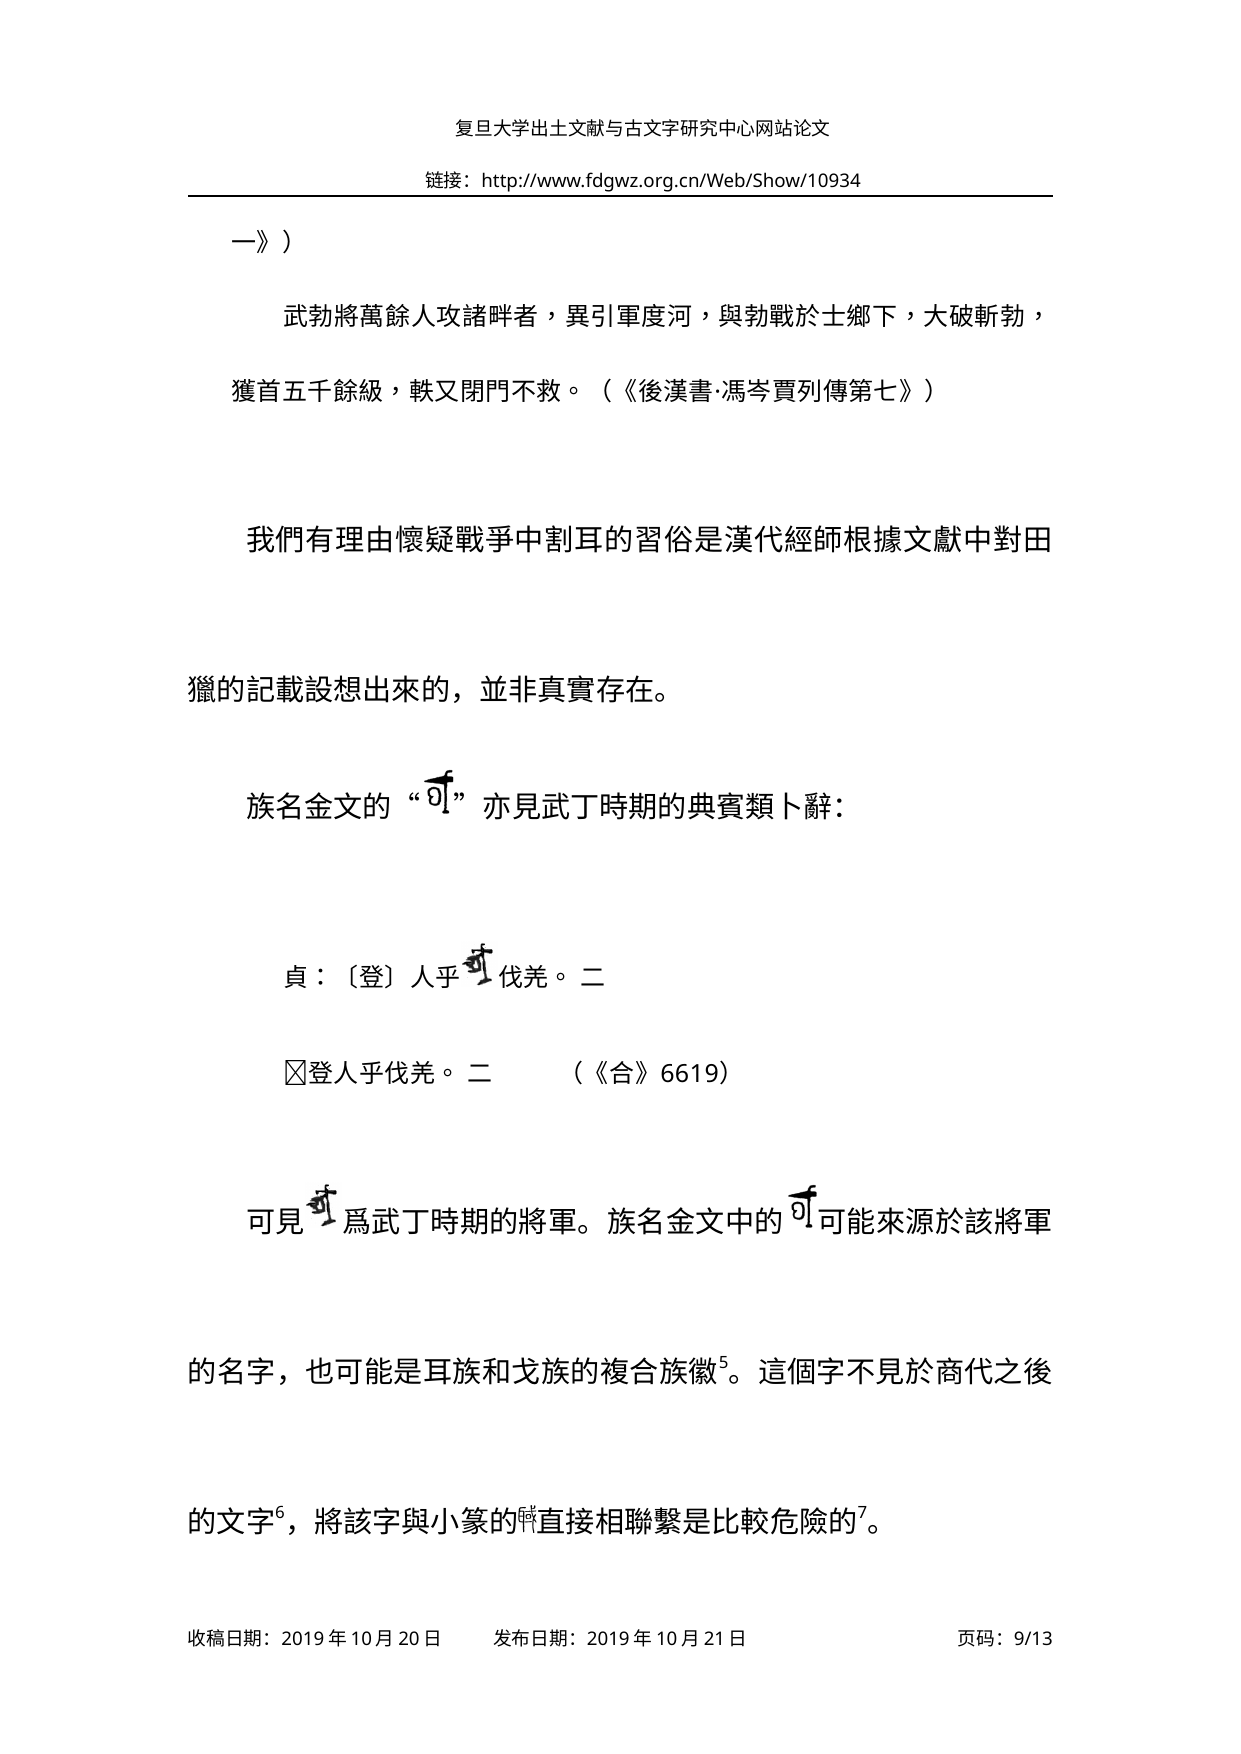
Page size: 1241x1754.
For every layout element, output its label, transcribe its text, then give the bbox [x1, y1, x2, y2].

text 貞：〔登〕人乎伐羌。 二 [231, 941, 1053, 1016]
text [231, 222, 1053, 259]
picture [420, 767, 454, 814]
text 我們有理由懷疑戰爭中割耳的習俗是漢代經師根據文獻中對田獵的記載設想出來的，並非真實存在。 [187, 500, 1053, 725]
text 武勃將萬餘人攻諸畔者，異引軍度河，與勃戰於士鄉下，大破斬勃，獲首五千餘級，軼又閉門不救。（《後漢書·馮岑賈列傳第七》） [231, 295, 1053, 408]
text 可見爲武丁時期的將軍。族名金文中的可能來源於該將軍的名字，也可能是耳族和戈族的複合族徽。這個字不見於商代之後的文字，將該字與小篆的直接相聯繫是比較危險的。 [187, 1182, 1053, 1557]
picture [784, 1182, 817, 1228]
text 族名金文的“”亦見武丁時期的典賓類卜辭： [187, 768, 1053, 843]
text 𢎥登人乎伐羌。 二 （《合》6619） [231, 1052, 1053, 1090]
picture [304, 1182, 342, 1228]
picture [518, 1505, 537, 1533]
picture [460, 941, 498, 987]
